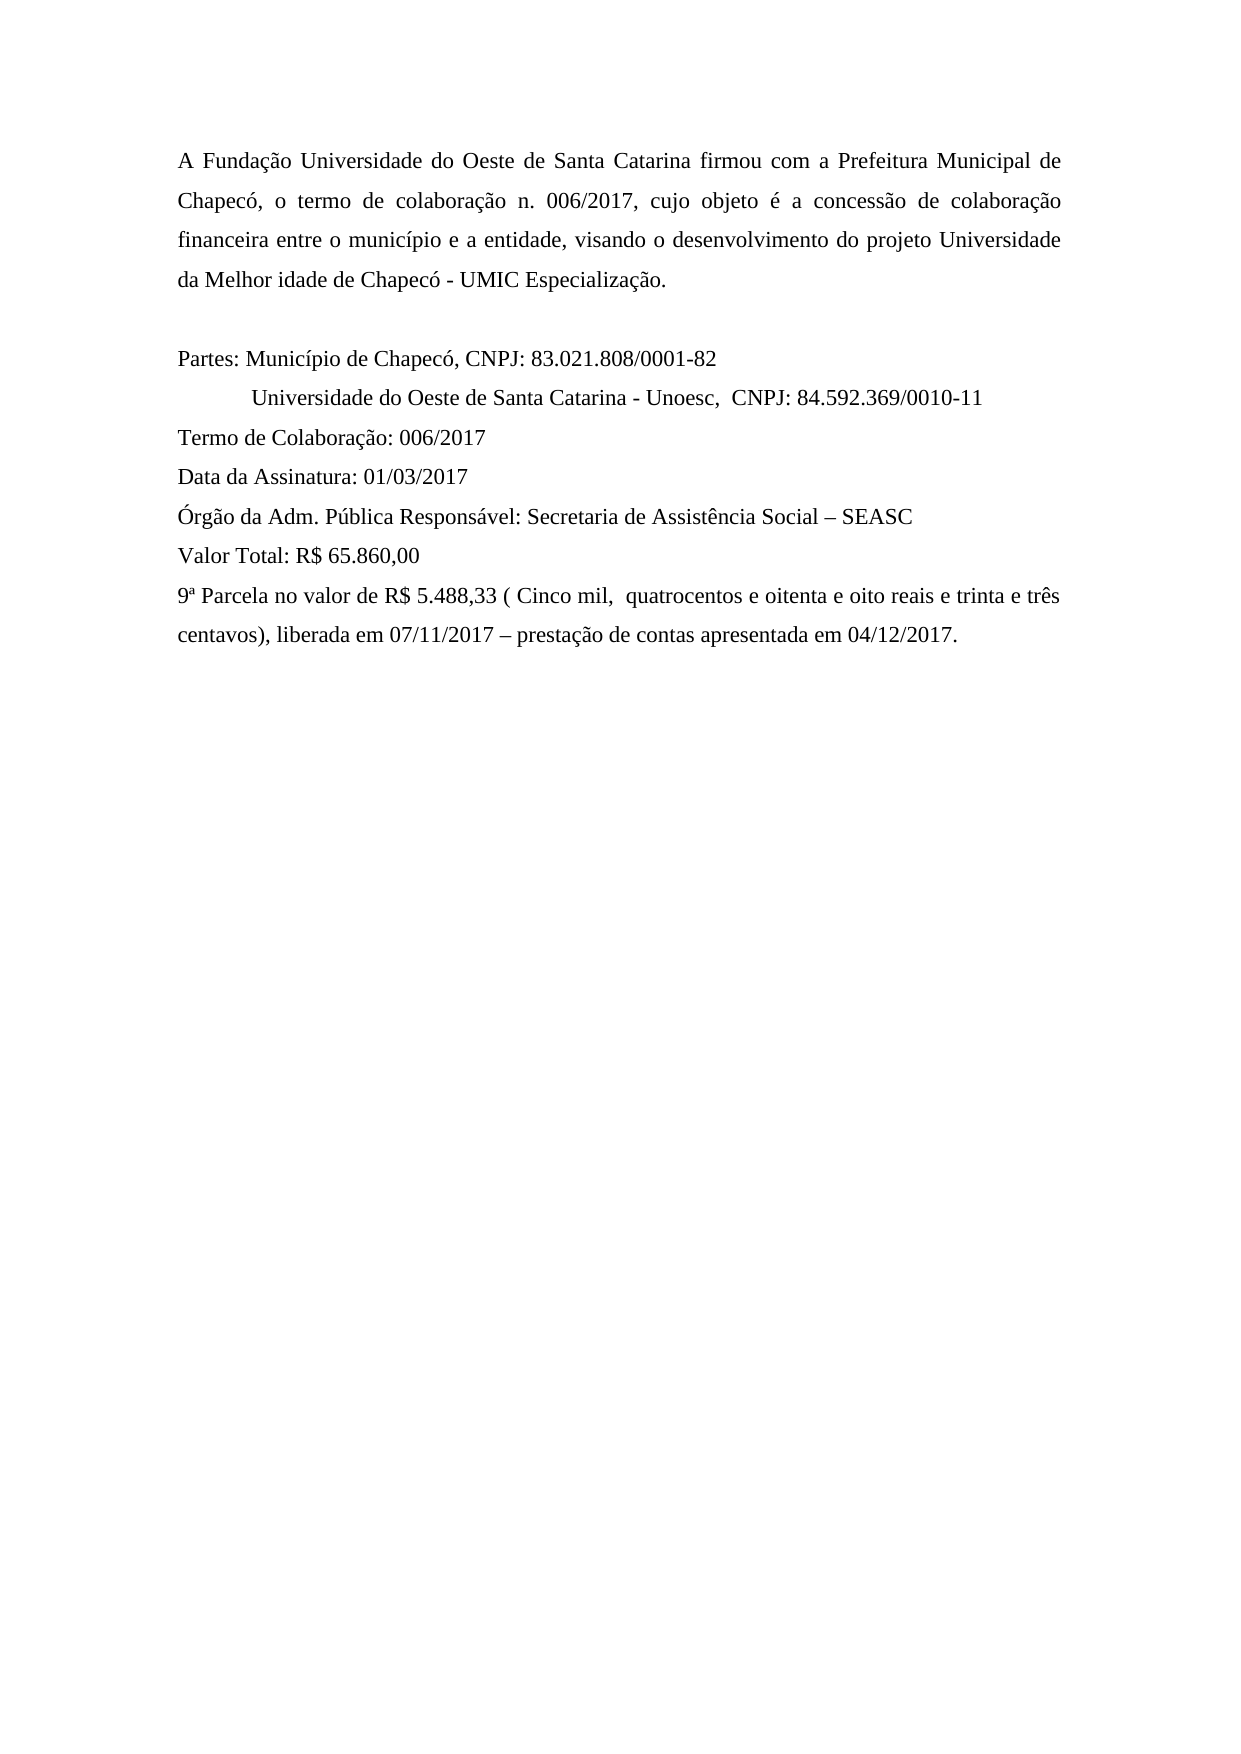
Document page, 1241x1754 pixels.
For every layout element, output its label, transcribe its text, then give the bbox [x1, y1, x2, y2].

text Universidade do Oeste de Santa Catarina - Unoesc, CNPJ: 84.592.369/0010-11 [177, 384, 1063, 411]
text Partes: Município de Chapecó, CNPJ: 83.021.808/0001-82 [177, 345, 1063, 371]
text Termo de Colaboração: 006/2017 [177, 424, 1063, 450]
text Data da Assinatura: 01/03/2017 [177, 463, 1063, 490]
text A Fundação Universidade do Oeste de Santa Catarina firmou com a Prefeitura Municipal de Chapecó, o termo de colaboração n. 006/2017, cujo objeto é a concessão de colaboração financeira entre o município e a entidade, visando o desenvolvimento do projeto Universidade da Melhor idade de Chapecó - UMIC Especialização. [177, 148, 1063, 292]
text Órgão da Adm. Pública Responsável: Secretaria de Assistência Social – SEASC [177, 503, 1063, 529]
text Valor Total: R$ 65.860,00 [177, 542, 1063, 569]
text 9ª Parcela no valor de R$ 5.488,33 ( Cinco mil, quatrocentos e oitenta e oito reais e trinta e três centavos), liberada em 07/11/2017 – prestação de contas apresentada em 04/12/2017. [177, 582, 1063, 648]
